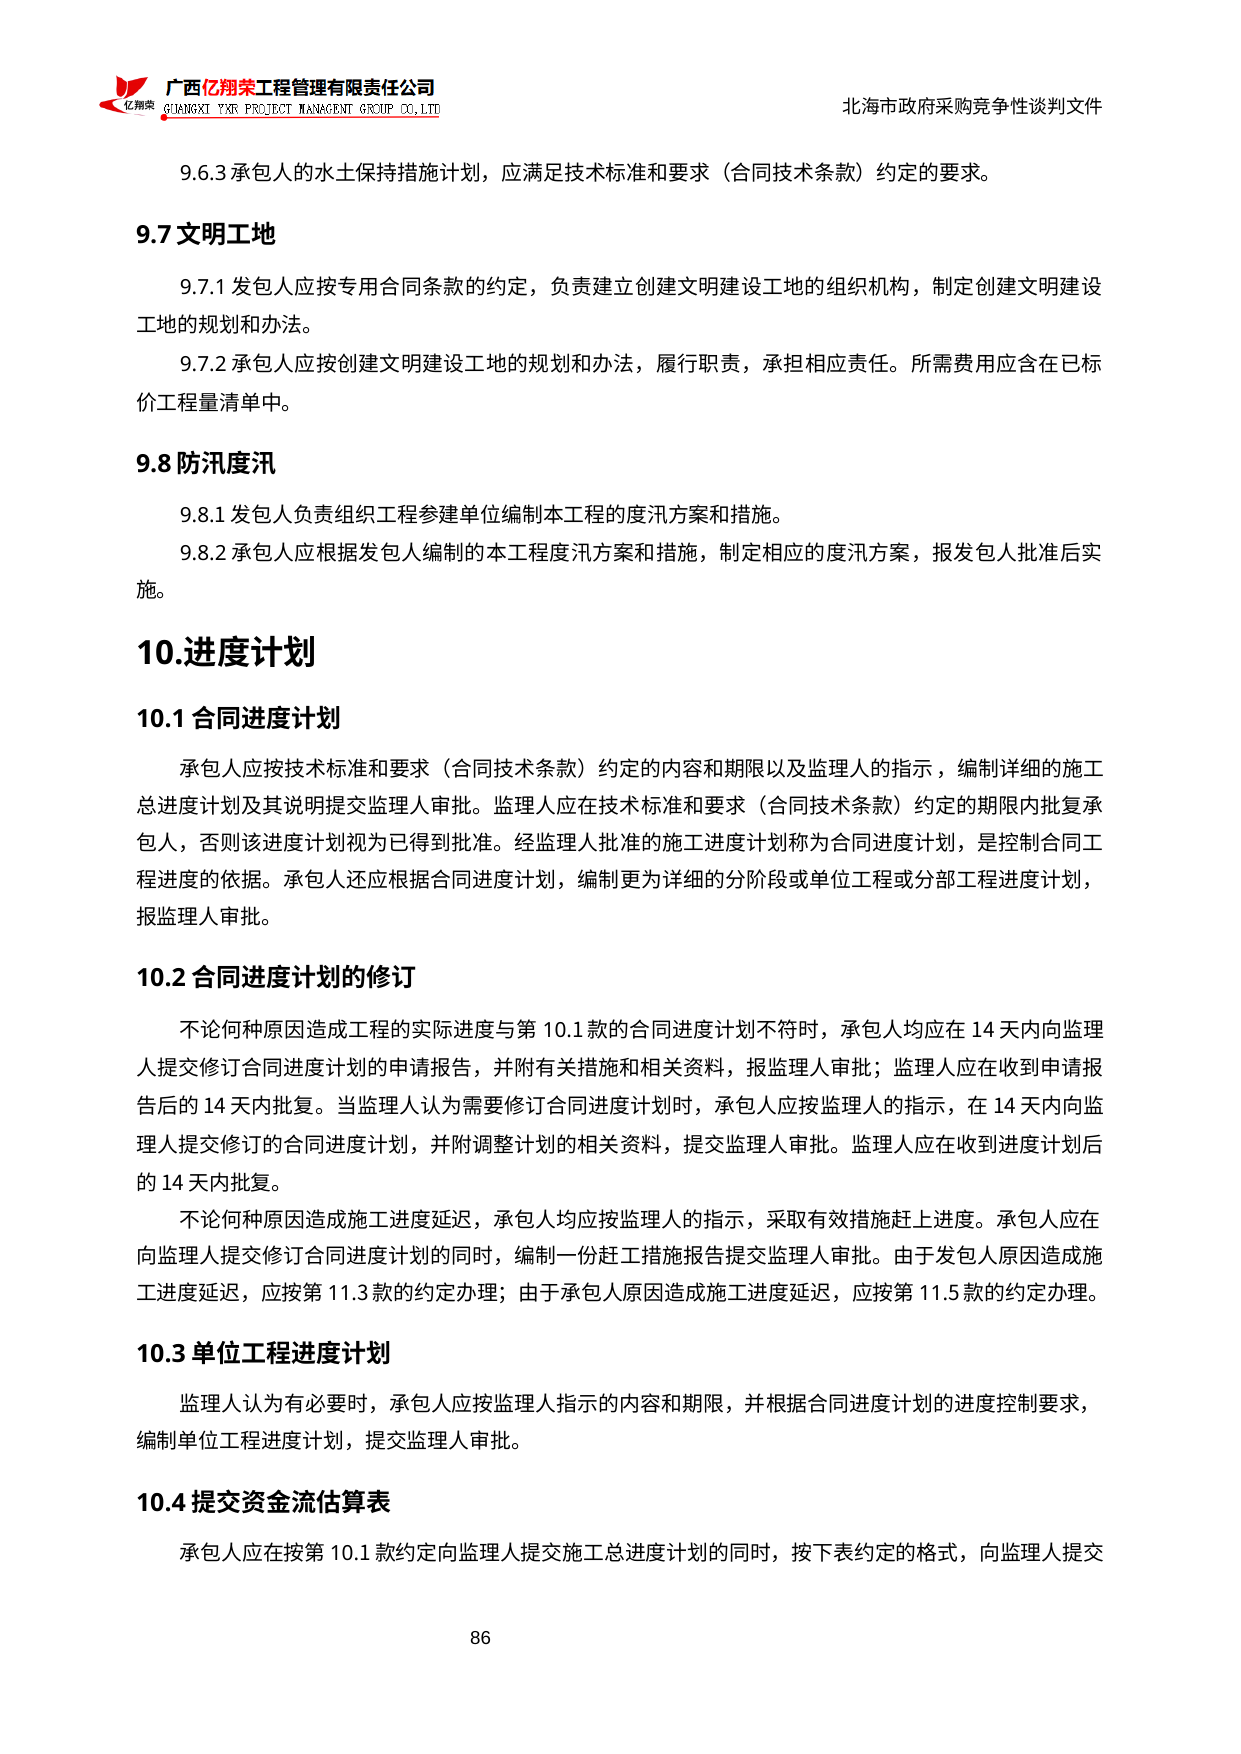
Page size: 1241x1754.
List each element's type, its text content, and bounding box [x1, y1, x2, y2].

text 承包人应按技术标准和要求（合同技术条款）约定的内容和期限以及监理人的指示，编制详细的施工总进度计划及其说明提交监理人审批。监理人应在技术标准和要求（合同技术条款）约定的期限内批复承包人，否则该进度计划视为已得到批准。经监理人批准的施工进度计划称为合同进度计划，是控制合同工程进度的依据。承包人还应根据合同进度计划，编制更为详细的分阶段或单位工程或分部工程进度计划，报监理人审批。 [136, 747, 1104, 932]
text 不论何种原因造成施工进度延迟，承包人均应按监理人的指示，采取有效措施赶上进度。承包人应在向监理人提交修订合同进度计划的同时，编制一份赶工措施报告提交监理人审批。由于发包人原因造成施工进度延迟，应按第11.3款的约定办理；由于承包人原因造成施工进度延迟，应按第11.5款的约定办理。 [136, 1198, 1104, 1307]
text 10.2合同进度计划的修订 [136, 957, 1104, 994]
text 不论何种原因造成工程的实际进度与第10.1款的合同进度计划不符时，承包人均应在14天内向监理人提交修订合同进度计划的申请报告，并附有关措施和相关资料，报监理人审批；监理人应在收到申请报告后的14天内批复。当监理人认为需要修订合同进度计划时，承包人应按监理人的指示，在14天内向监理人提交修订的合同进度计划，并附调整计划的相关资料，提交监理人审批。监理人应在收到进度计划后的14天内批复。 [136, 1007, 1104, 1198]
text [136, 1531, 1104, 1568]
text 9.6.3承包人的水土保持措施计划，应满足技术标准和要求（合同技术条款）约定的要求。 [136, 150, 1104, 188]
text 监理人认为有必要时，承包人应按监理人指示的内容和期限，并根据合同进度计划的进度控制要求，编制单位工程进度计划，提交监理人审批。 [136, 1382, 1104, 1456]
text 9.8.1发包人负责组织工程参建单位编制本工程的度汛方案和措施。 [136, 493, 1104, 530]
text 10.1合同进度计划 [136, 697, 1104, 734]
text 9.7文明工地 [136, 213, 1104, 251]
text 10.进度计划 [136, 634, 1104, 672]
text 9.7.1发包人应按专用合同条款的约定，负责建立创建文明建设工地的组织机构，制定创建文明建设工地的规划和办法。 [136, 263, 1104, 341]
text 9.8.2承包人应根据发包人编制的本工程度汛方案和措施，制定相应的度汛方案，报发包人批准后实施。 [136, 530, 1104, 605]
text 9.7.2承包人应按创建文明建设工地的规划和办法，履行职责，承担相应责任。所需费用应含在已标价工程量清单中。 [136, 341, 1104, 418]
text 10.3单位工程进度计划 [136, 1332, 1104, 1370]
picture [95, 72, 445, 125]
text 9.8防汛度汛 [136, 443, 1104, 480]
text 10.4提交资金流估算表 [136, 1481, 1104, 1518]
